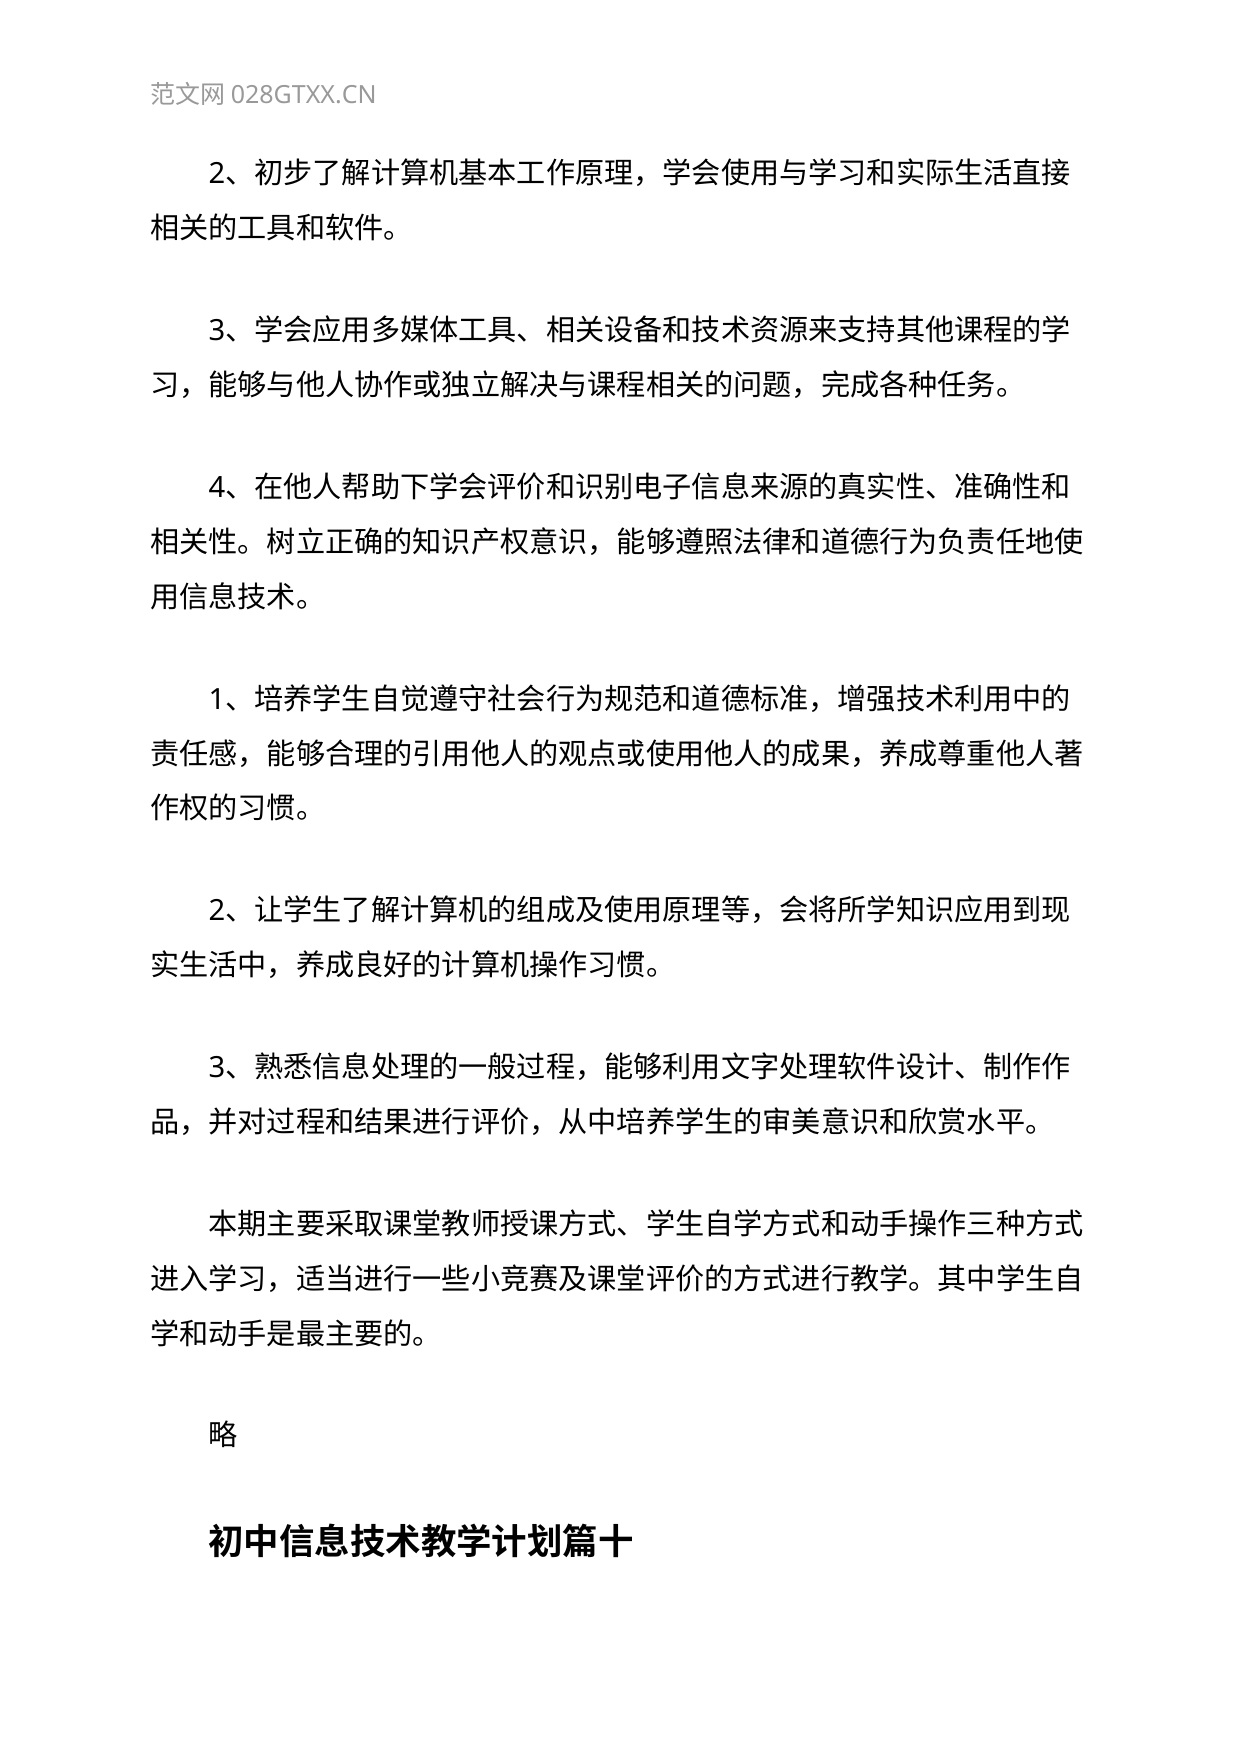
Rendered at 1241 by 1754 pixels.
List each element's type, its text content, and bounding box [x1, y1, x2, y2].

text 2、让学生了解计算机的组成及使用原理等，会将所学知识应用到现实生活中，养成良好的计算机操作习惯。 [150, 887, 1090, 984]
text 本期主要采取课堂教师授课方式、学生自学方式和动手操作三种方式进入学习，适当进行一些小竞赛及课堂评价的方式进行教学。其中学生自学和动手是最主要的。 [150, 1200, 1090, 1352]
text 4、在他人帮助下学会评价和识别电子信息来源的真实性、准确性和相关性。树立正确的知识产权意识，能够遵照法律和道德行为负责任地使用信息技术。 [150, 463, 1090, 616]
text 3、熟悉信息处理的一般过程，能够利用文字处理软件设计、制作作品，并对过程和结果进行评价，从中培养学生的审美意识和欣赏水平。 [150, 1044, 1090, 1141]
text 3、学会应用多媒体工具、相关设备和技术资源来支持其他课程的学习，能够与他人协作或独立解决与课程相关的问题，完成各种任务。 [150, 307, 1090, 404]
text 初中信息技术教学计划篇十 [150, 1514, 1090, 1565]
text 略 [150, 1412, 1090, 1454]
text 2、初步了解计算机基本工作原理，学会使用与学习和实际生活直接相关的工具和软件。 [150, 150, 1090, 247]
text 1、培养学生自觉遵守社会行为规范和道德标准，增强技术利用中的责任感，能够合理的引用他人的观点或使用他人的成果，养成尊重他人著作权的习惯。 [150, 675, 1090, 827]
